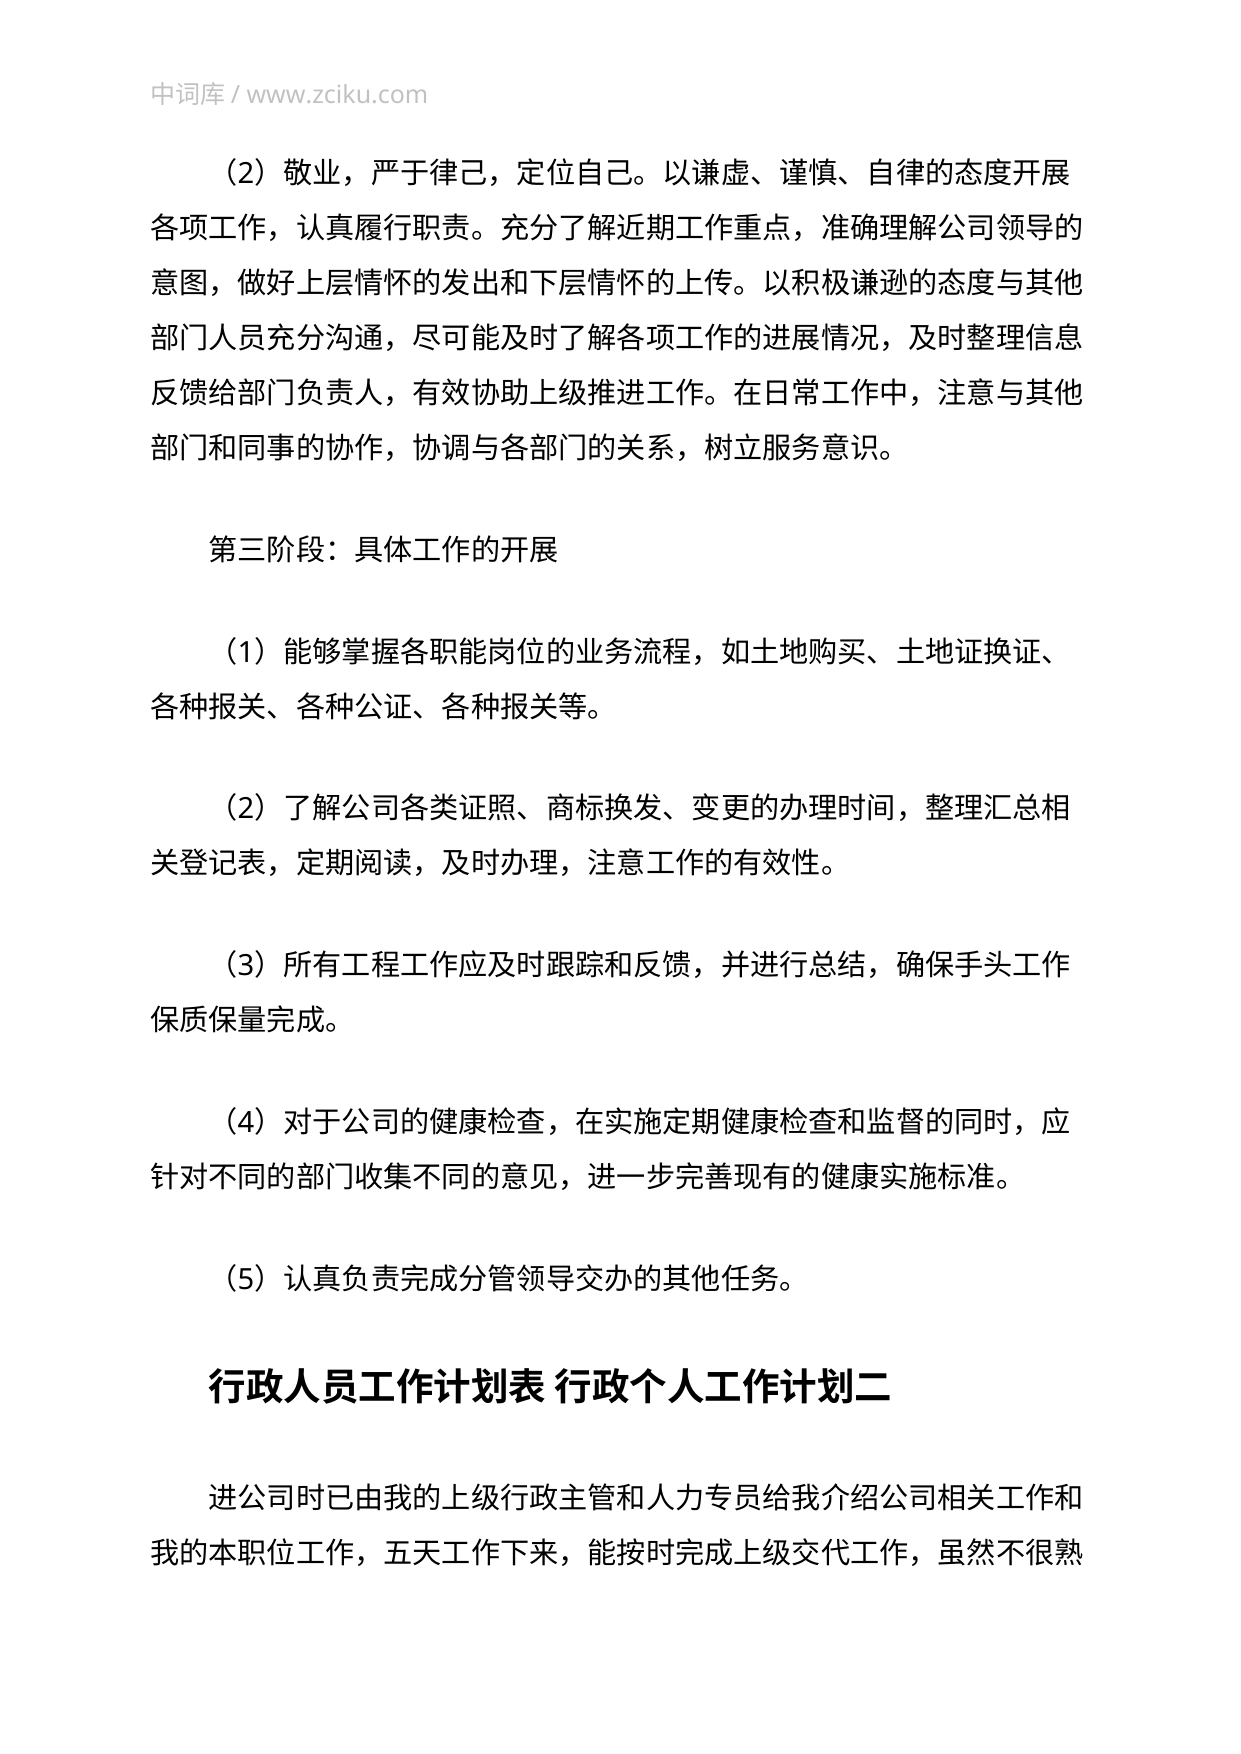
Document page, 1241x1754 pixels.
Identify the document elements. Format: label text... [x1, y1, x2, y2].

text （2）敬业，严于律己，定位自己。以谦虚、谨慎、自律的态度开展各项工作，认真履行职责。充分了解近期工作重点，准确理解公司领导的意图，做好上层情怀的发出和下层情怀的上传。以积极谦逊的态度与其他部门人员充分沟通，尽可能及时了解各项工作的进展情况，及时整理信息反馈给部门负责人，有效协助上级推进工作。在日常工作中，注意与其他部门和同事的协作，协调与各部门的关系，树立服务意识。 [150, 150, 1090, 467]
text （4）对于公司的健康检查，在实施定期健康检查和监督的同时，应针对不同的部门收集不同的意见，进一步完善现有的健康实施标准。 [150, 1098, 1090, 1196]
text 行政人员工作计划表 行政个人工作计划二 [150, 1357, 1090, 1411]
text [150, 1474, 1090, 1572]
text （1）能够掌握各职能岗位的业务流程，如土地购买、土地证换证、各种报关、各种公证、各种报关等。 [150, 628, 1090, 725]
text （5）认真负责完成分管领导交办的其他任务。 [150, 1255, 1090, 1298]
text 第三阶段：具体工作的开展 [150, 526, 1090, 569]
text （3）所有工程工作应及时跟踪和反馈，并进行总结，确保手头工作保质保量完成。 [150, 942, 1090, 1039]
text （2）了解公司各类证照、商标换发、变更的办理时间，整理汇总相关登记表，定期阅读，及时办理，注意工作的有效性。 [150, 785, 1090, 882]
